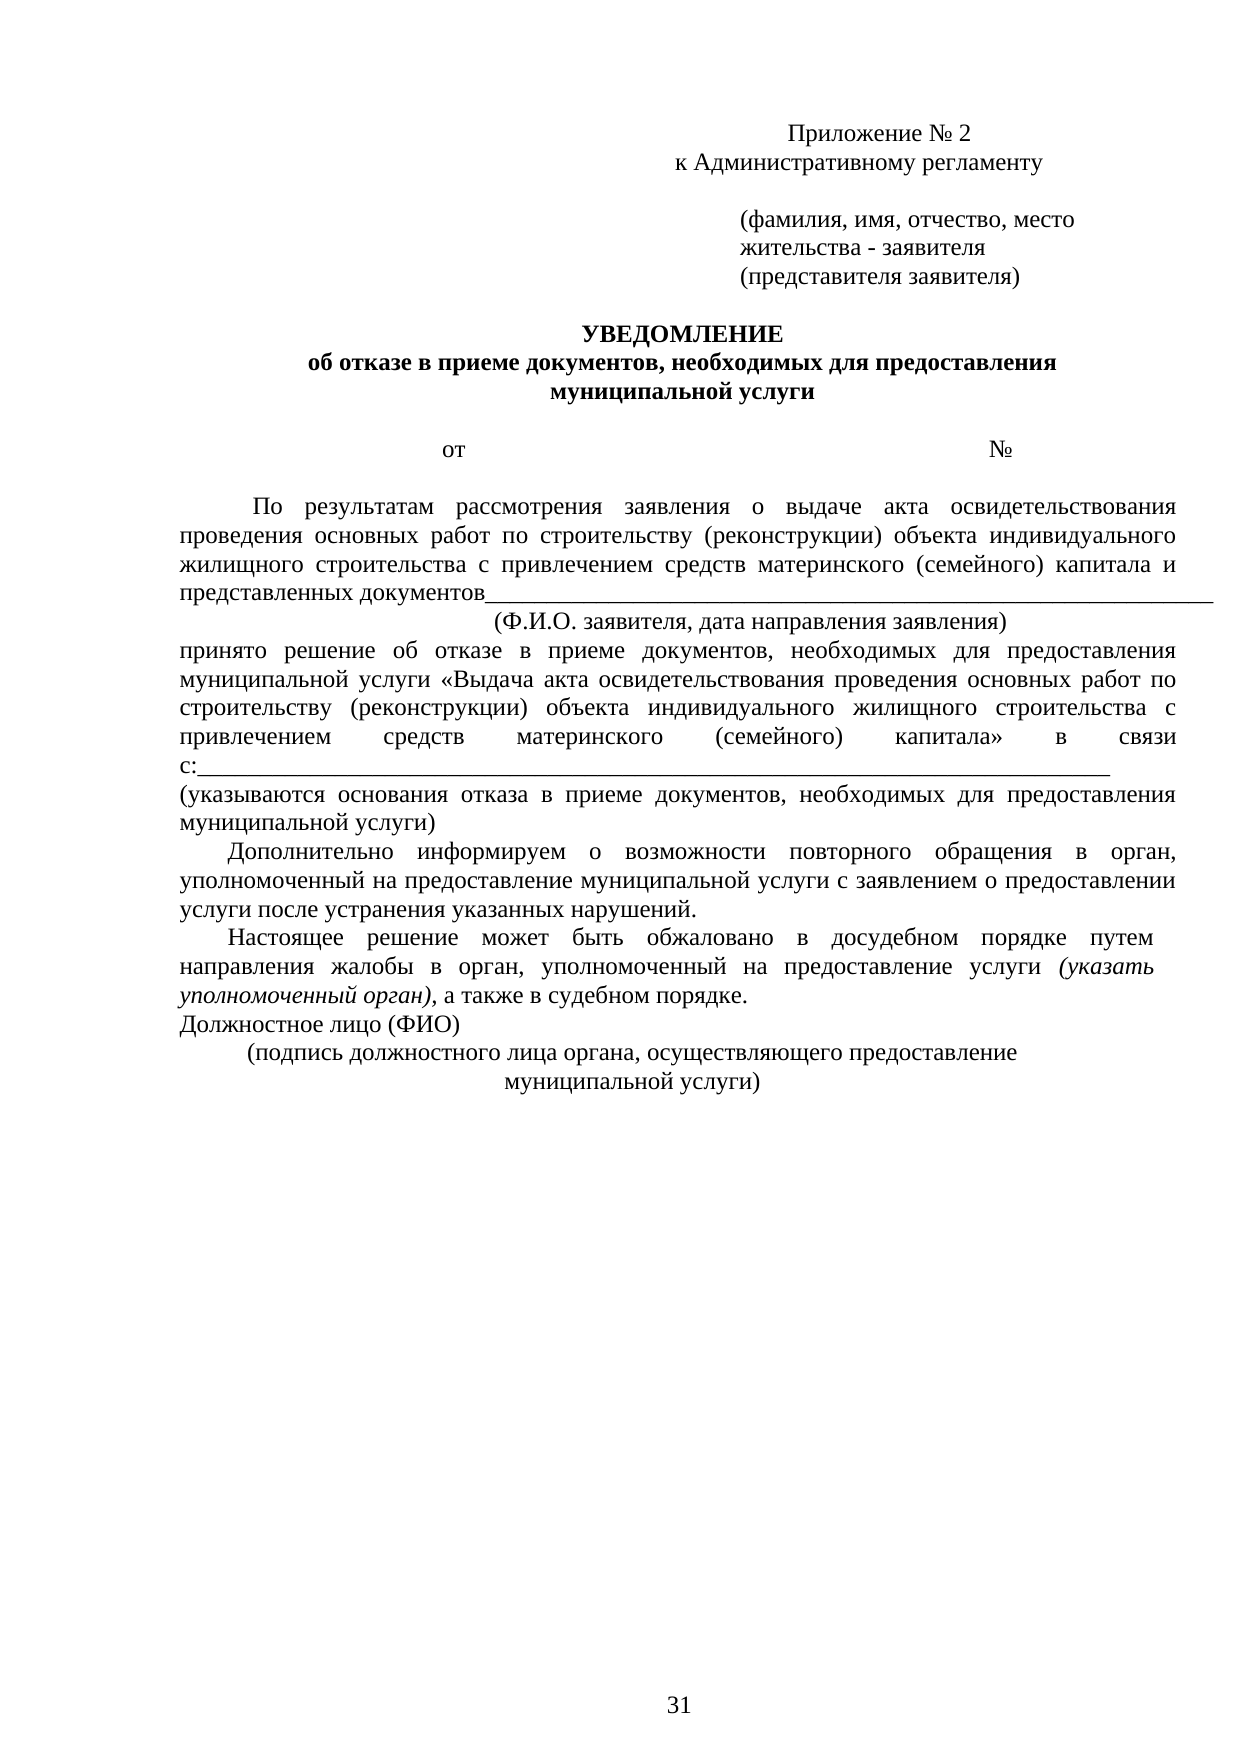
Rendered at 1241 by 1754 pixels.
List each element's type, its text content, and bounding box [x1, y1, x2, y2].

text Должностное лицо (ФИО) [179, 1009, 1181, 1037]
text к Административному регламенту [650, 147, 1181, 176]
text По результатам рассмотрения заявления о выдаче акта освидетельствования проведения основных работ по строительству (реконструкции) объекта индивидуального жилищного строительства с привлечением средств материнского (семейного) капитала и представленных документов [179, 491, 1177, 606]
text (фамилия, имя, отчество, место жительства - заявителя (представителя заявителя) [740, 204, 1119, 290]
text Настоящее решение может быть обжаловано в досудебном порядке путем направления жалобы в орган, уполномоченный на предоставление услуги (указать уполномоченный орган), а также в судебном порядке. [179, 922, 1154, 1009]
text УВЕДОМЛЕНИЕ [183, 319, 1181, 347]
text Дополнительно информируем о возможности повторного обращения в орган, уполномоченный на предоставление муниципальной услуги с заявлением о предоставлении услуги после устранения указанных нарушений. [179, 836, 1177, 922]
text от № [442, 434, 1181, 462]
text Приложение № 2 [650, 118, 1181, 147]
text (Ф.И.О. заявителя, дата направления заявления) [494, 606, 1181, 635]
text (подпись должностного лица органа, осуществляющего предоставление муниципальной услуги) [177, 1037, 1087, 1095]
text об отказе в приеме документов, необходимых для предоставления [183, 347, 1181, 376]
text муниципальной услуги [183, 376, 1181, 405]
text принято решение об отказе в приеме документов, необходимых для предоставления муниципальной услуги «Выдача акта освидетельствования проведения основных работ по строительству (реконструкции) объекта индивидуального жилищного строительства с привлечением средств материнского (семейного) капитала» в связи с:_________________________________________________________________________ (указываются основания отказа в приеме документов, необходимых для предоставления муниципальной услуги) [179, 635, 1177, 836]
